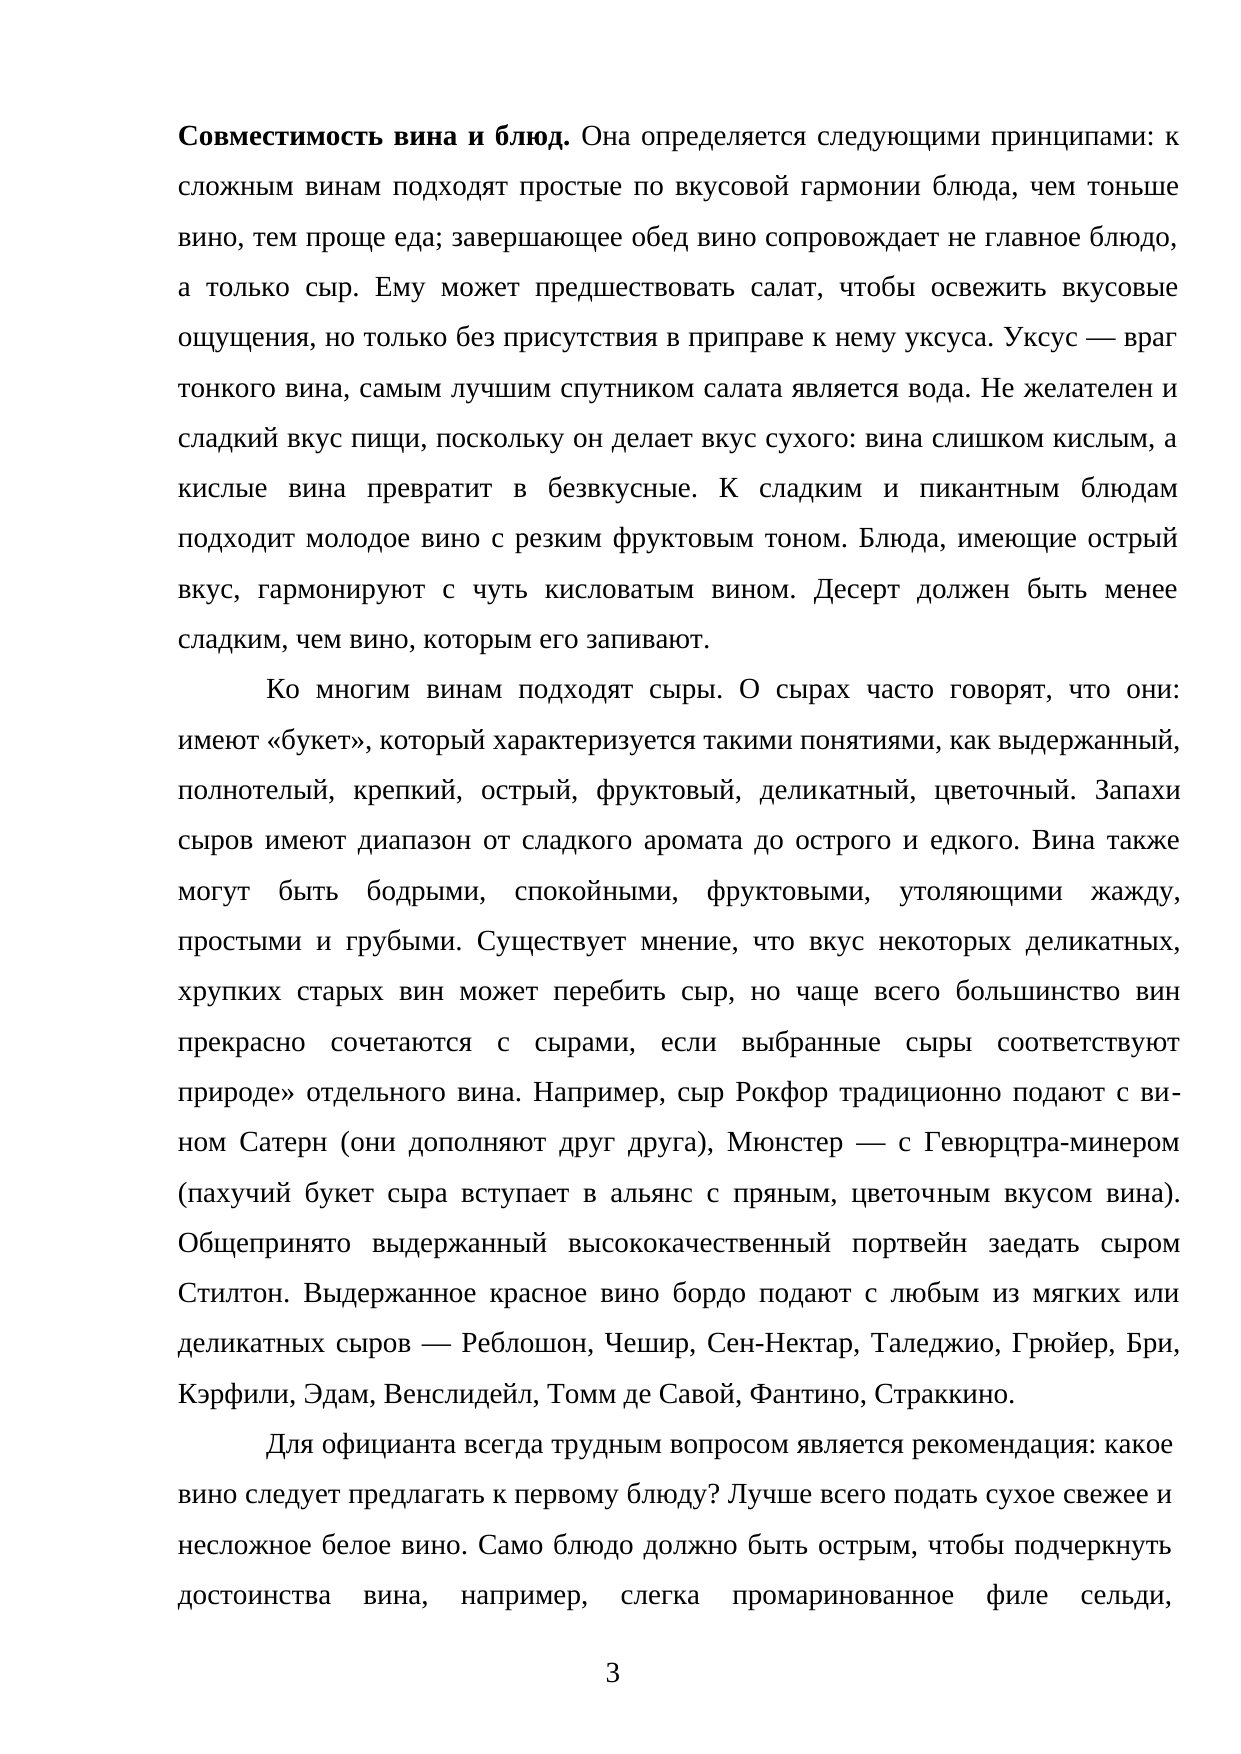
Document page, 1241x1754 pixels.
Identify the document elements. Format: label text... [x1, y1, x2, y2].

text Ко многим винам подходят сыры. О сырах часто говорят, что они: имеют «букет», который характеризуется такими понятиями, как выдержанный, полнотелый, крепкий, острый, фруктовый, деликатный, цветочный. Запахи сыров имеют диапазон от сладкого аромата до острого и едкого. Вина также могут быть бодрыми, спокойными, фруктовыми, утоляющими жажду, простыми и грубыми. Существует мнение, что вкус некоторых деликатных, хрупких старых вин может перебить сыр, но чаще всего большинство вин прекрасно сочетаются с сырами, если выбранные сыры соответствуют природе» отдельного вина. Например, сыр Рокфор традиционно подают с вином Сатерн (они дополняют друг друга), Мюнстер — с Гевюрцтра-минером (пахучий букет сыра вступает в альянс с пряным, цветочным вкусом вина). Общепринято выдержанный высококачественный портвейн заедать сыром Стилтон. Выдержанное красное вино бордо подают с любым из мягких или деликатных сыров — Реблошон, Чешир, Сен-Нектар, Таледжио, Грюйер, Бри, Кэрфили, Эдам, Венслидейл, Томм де Савой, Фантино, Страккино. [178, 672, 1181, 1409]
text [178, 1426, 1173, 1611]
text Совместимость вина и блюд. Она определяется следующими принципами: к сложным винам подходят простые по вкусовой гармонии блюда, чем тоньше вино, тем проще еда; завершающее обед вино сопровождает не главное блюдо, а только сыр. Ему может предшествовать салат, чтобы освежить вкусовые ощущения, но только без присутствия в приправе к нему уксуса. Уксус — враг тонкого вина, самым лучшим спутником салата является вода. Не желателен и сладкий вкус пищи, поскольку он делает вкус сухого: вина слишком кислым, а кислые вина превратит в безвкусные. К сладким и пикантным блюдам подходит молодое вино с резким фруктовым тоном. Блюда, имеющие острый вкус, гармонируют с чуть кисловатым вином. Десерт должен быть менее сладким, чем вино, которым его запивают. [178, 118, 1179, 655]
